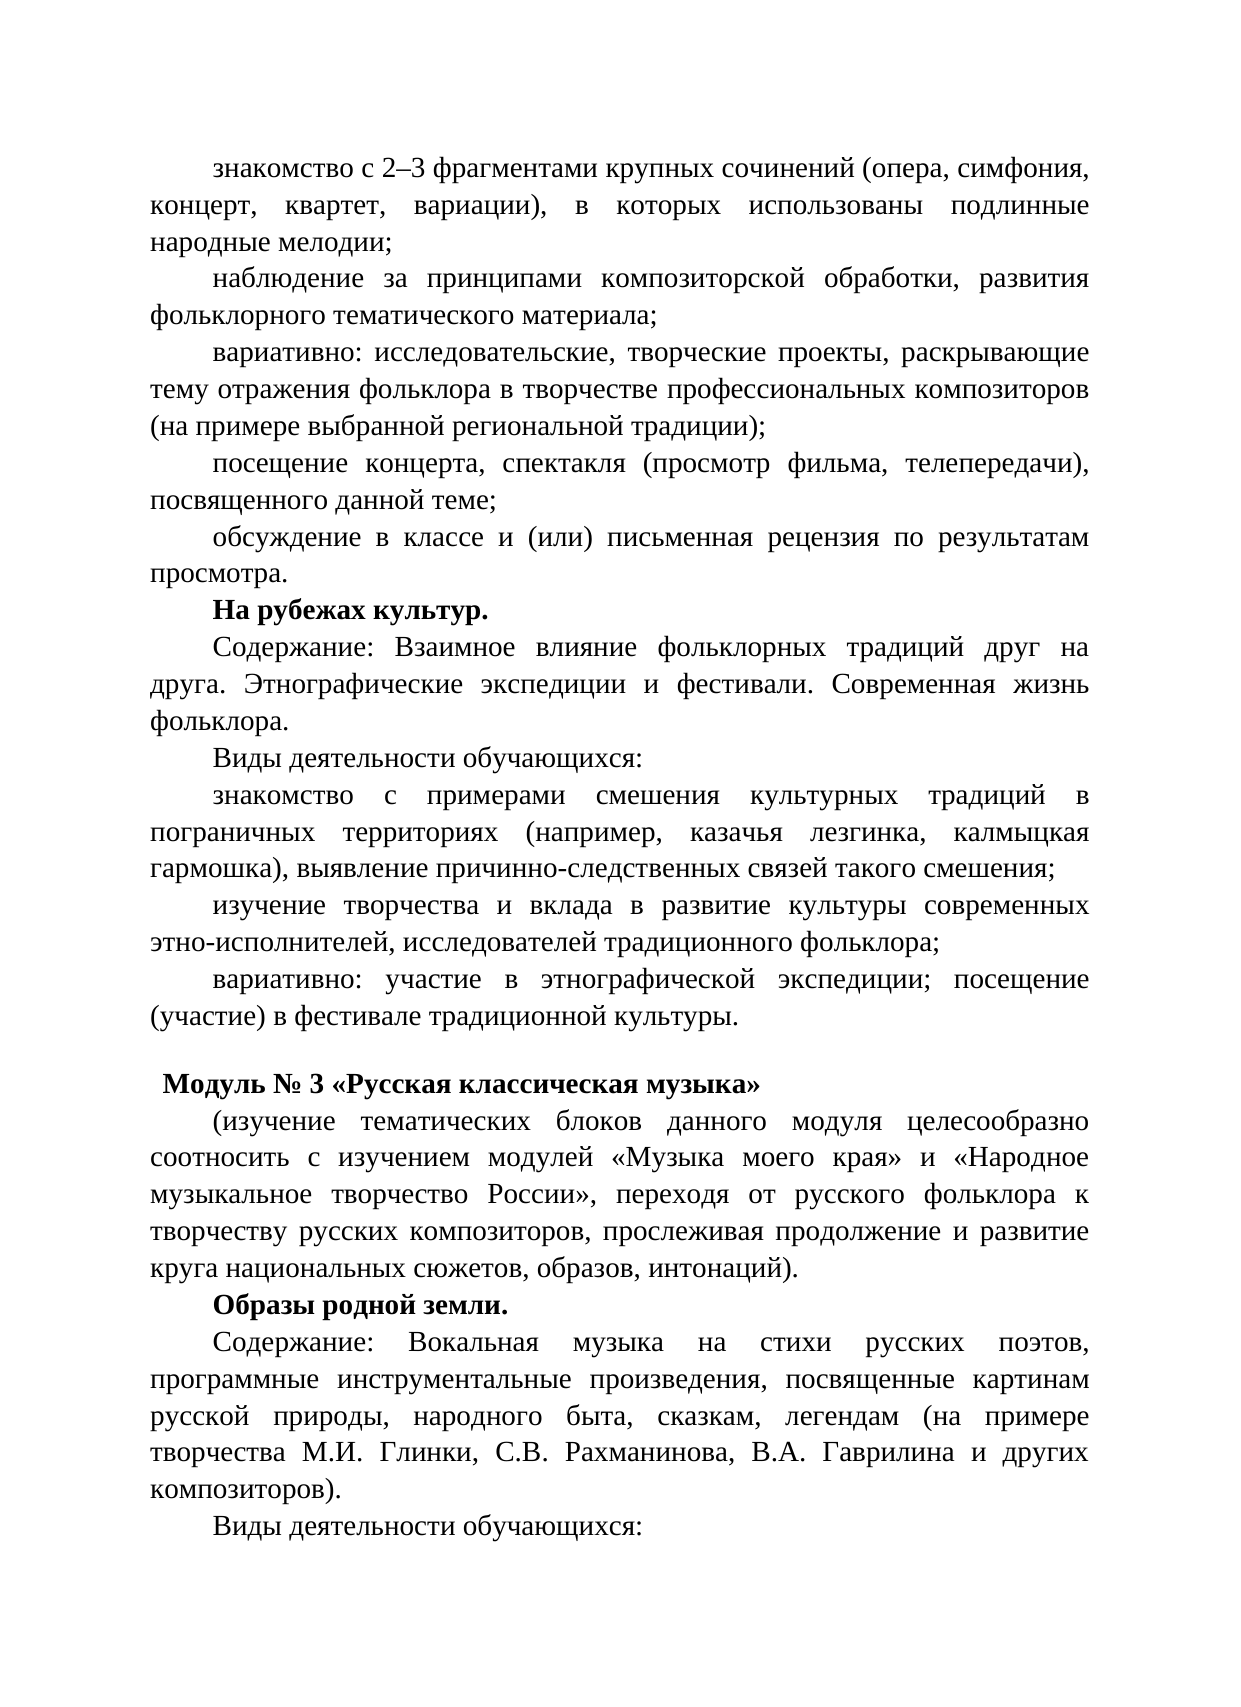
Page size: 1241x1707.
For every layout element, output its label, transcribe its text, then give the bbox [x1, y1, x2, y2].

text На рубежах культур. [150, 592, 1090, 626]
text Виды деятельности обучающихся: [150, 740, 1090, 773]
text знакомство с примерами смешения культурных традиций в пограничных территориях (например, казачья лезгинка, калмыцкая гармошка), выявление причинно-следственных связей такого смешения; [150, 777, 1090, 884]
text наблюдение за принципами композиторской обработки, развития фольклорного тематического материала; [150, 261, 1090, 331]
text Содержание: Взаимное влияние фольклорных традиций друг на друга. Этнографические экспедиции и фестивали. Современная жизнь фольклора. [150, 629, 1090, 737]
text обсуждение в классе и (или) письменная рецензия по результатам просмотра. [150, 519, 1090, 589]
text Модуль № 3 «Русская классическая музыка» [162, 1066, 1090, 1099]
text изучение творчества и вклада в развитие культуры современных этно-исполнителей, исследователей традиционного фольклора; [150, 887, 1090, 958]
text Образы родной земли. [150, 1287, 1090, 1321]
text (изучение тематических блоков данного модуля целесообразно соотносить с изучением модулей «Музыка моего края» и «Народное музыкальное творчество России», переходя от русского фольклора к творчеству русских композиторов, прослеживая продолжение и развитие круга национальных сюжетов, образов, интонаций). [150, 1103, 1090, 1284]
text знакомство с 2–3 фрагментами крупных сочинений (опера, симфония, концерт, квартет, вариации), в которых использованы подлинные народные мелодии; [150, 150, 1090, 257]
text вариативно: исследовательские, творческие проекты, раскрывающие тему отражения фольклора в творчестве профессиональных композиторов (на примере выбранной региональной традиции); [150, 334, 1090, 442]
text вариативно: участие в этнографической экспедиции; посещение (участие) в фестивале традиционной культуры. [150, 961, 1090, 1032]
text Виды деятельности обучающихся: [150, 1508, 1090, 1542]
text Содержание: Вокальная музыка на стихи русских поэтов, программные инструментальные произведения, посвященные картинам русской природы, народного быта, сказкам, легендам (на примере творчества М.И. Глинки, С.В. Рахманинова, В.А. Гаврилина и других композиторов). [150, 1324, 1090, 1505]
text посещение концерта, спектакля (просмотр фильма, телепередачи), посвященного данной теме; [150, 445, 1090, 515]
